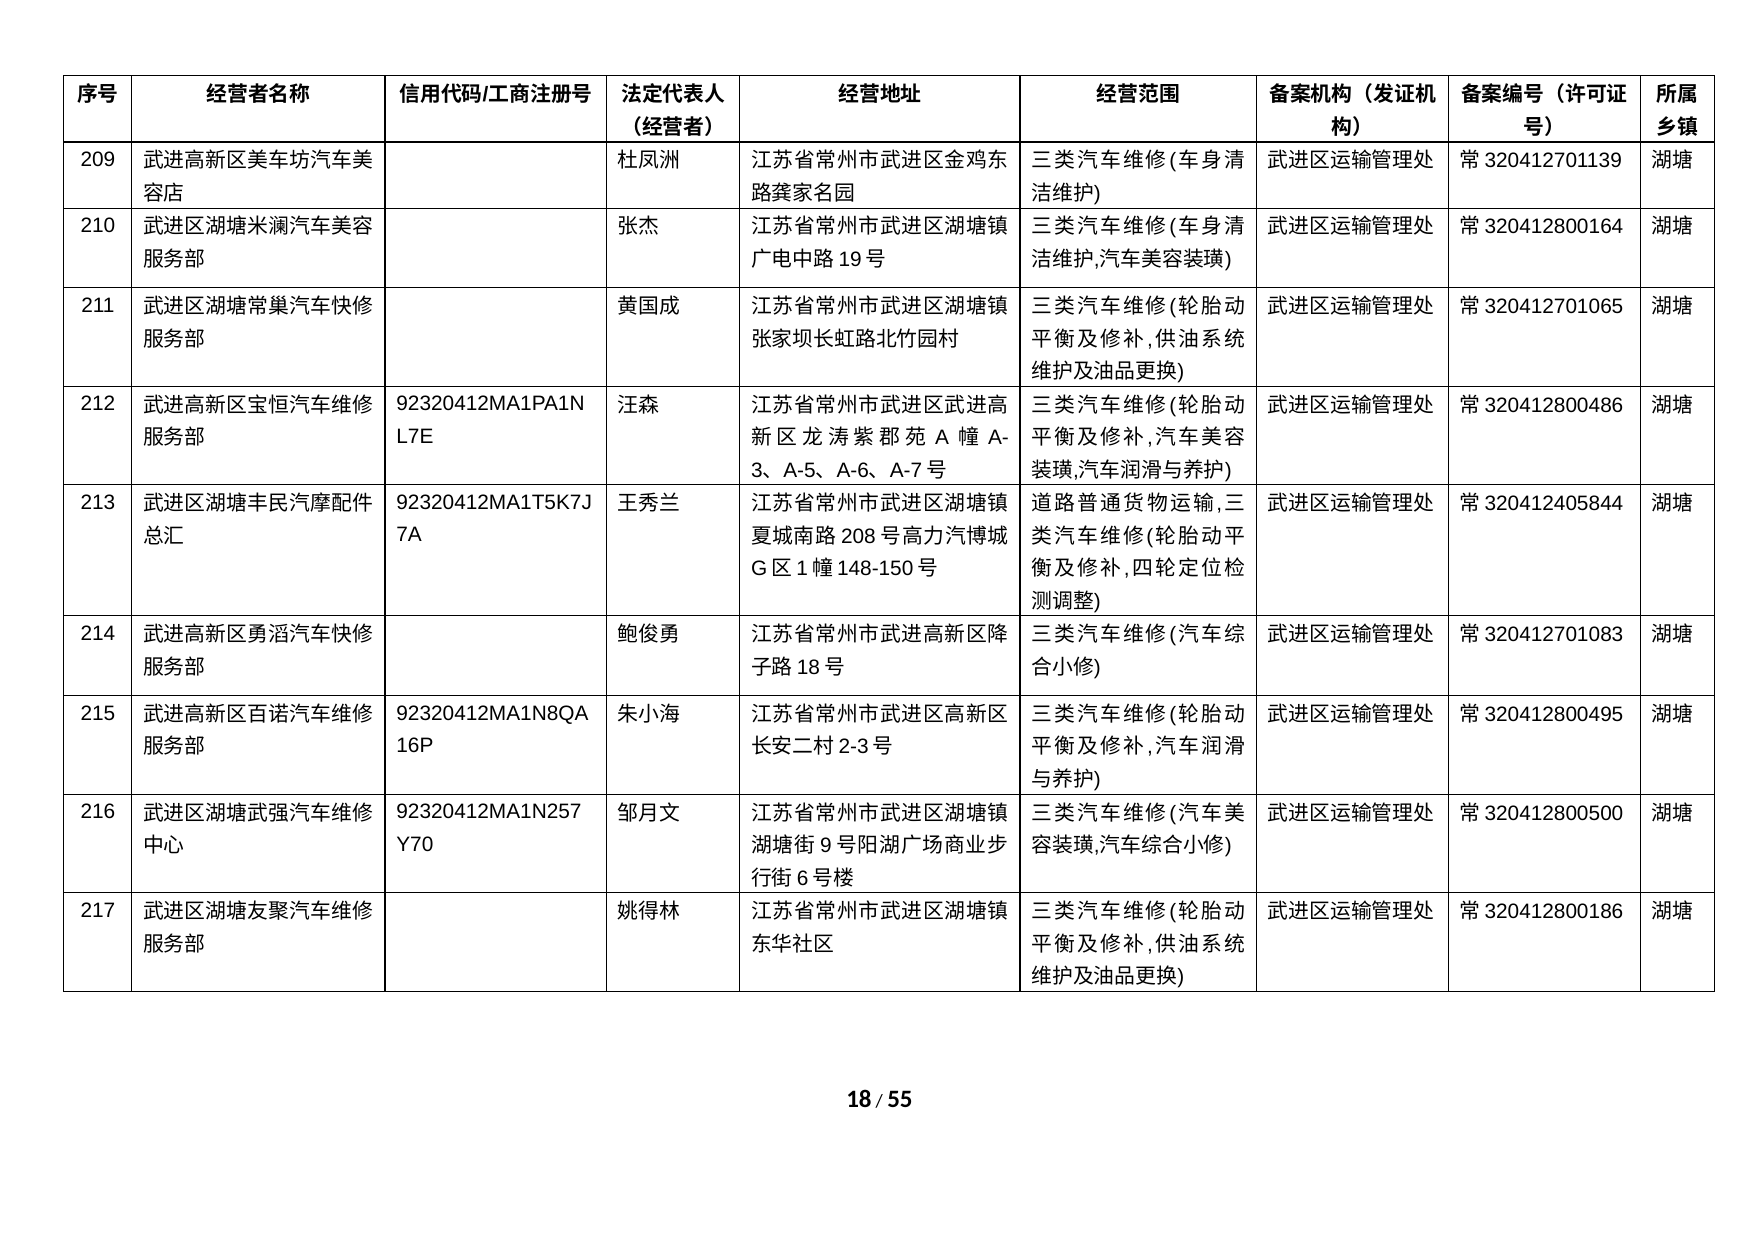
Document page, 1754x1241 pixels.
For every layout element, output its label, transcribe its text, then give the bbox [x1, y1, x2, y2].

table_header 序号 [64, 76, 131, 141]
table_cell 211 [64, 288, 131, 386]
table_cell 江苏省常州市武进高新区降子路18号 [740, 616, 1019, 695]
table_cell 213 [64, 485, 131, 615]
table_cell 武进区运输管理处 [1257, 288, 1448, 386]
table_cell 鲍俊勇 [607, 616, 739, 695]
table_cell [386, 288, 606, 386]
table_cell 江苏省常州市武进区湖塘镇张家坝长虹路北竹园村 [740, 288, 1019, 386]
table_cell 武进区运输管理处 [1257, 616, 1448, 695]
table_cell 三类汽车维修(轮胎动平衡及修补,汽车润滑与养护) [1021, 696, 1256, 793]
table_header 备案编号（许可证号） [1449, 76, 1640, 141]
table_cell 三类汽车维修(车身清洁维护,汽车美容装璜) [1021, 209, 1256, 287]
table_cell [386, 209, 606, 287]
table_cell 武进区运输管理处 [1257, 696, 1448, 793]
table_cell 湖塘 [1641, 387, 1714, 484]
table_cell 常320412701083 [1449, 616, 1640, 695]
table_cell 湖塘 [1641, 485, 1714, 615]
table_header 经营者名称 [132, 76, 384, 141]
table_cell 邹月文 [607, 795, 739, 892]
table_cell 92320412MA1N257Y70 [386, 795, 606, 892]
table_header 信用代码/工商注册号 [386, 76, 606, 141]
table_cell 朱小海 [607, 696, 739, 793]
table_header 备案机构（发证机构） [1257, 76, 1448, 141]
table_cell 江苏省常州市武进区金鸡东路龚家名园 [740, 143, 1019, 207]
table_header 经营范围 [1021, 76, 1256, 141]
table_cell 三类汽车维修(汽车美容装璜,汽车综合小修) [1021, 795, 1256, 892]
table_cell 三类汽车维修(轮胎动平衡及修补,供油系统维护及油品更换) [1021, 893, 1256, 991]
table_cell 黄国成 [607, 288, 739, 386]
table_cell 王秀兰 [607, 485, 739, 615]
table_cell 湖塘 [1641, 696, 1714, 793]
table_cell 常320412800495 [1449, 696, 1640, 793]
table_cell 江苏省常州市武进区武进高新区龙涛紫郡苑A幢A-3、A-5、A-6、A-7号 [740, 387, 1019, 484]
table_cell 江苏省常州市武进区高新区长安二村2-3号 [740, 696, 1019, 793]
table_cell 武进区湖塘米澜汽车美容服务部 [132, 209, 384, 287]
table_cell 209 [64, 143, 131, 207]
table_cell 汪森 [607, 387, 739, 484]
table_cell 92320412MA1N8QA16P [386, 696, 606, 793]
table_cell [386, 893, 606, 991]
table_cell 武进区运输管理处 [1257, 143, 1448, 207]
table_cell 武进区湖塘丰民汽摩配件总汇 [132, 485, 384, 615]
table_cell 常320412701065 [1449, 288, 1640, 386]
table_cell 道路普通货物运输,三类汽车维修(轮胎动平衡及修补,四轮定位检测调整) [1021, 485, 1256, 615]
table_cell 214 [64, 616, 131, 695]
table_cell [386, 616, 606, 695]
table_cell 92320412MA1PA1NL7E [386, 387, 606, 484]
table_cell 210 [64, 209, 131, 287]
table_cell 常320412800164 [1449, 209, 1640, 287]
table_cell 92320412MA1T5K7J7A [386, 485, 606, 615]
table_cell 212 [64, 387, 131, 484]
table_cell 张杰 [607, 209, 739, 287]
table_cell 三类汽车维修(轮胎动平衡及修补,汽车美容装璜,汽车润滑与养护) [1021, 387, 1256, 484]
table_cell 杜凤洲 [607, 143, 739, 207]
table_cell 常320412701139 [1449, 143, 1640, 207]
table_cell 湖塘 [1641, 795, 1714, 892]
table_cell 三类汽车维修(车身清洁维护) [1021, 143, 1256, 207]
table_cell 武进区运输管理处 [1257, 387, 1448, 484]
table_cell 武进区运输管理处 [1257, 795, 1448, 892]
table_cell 湖塘 [1641, 209, 1714, 287]
table_cell 216 [64, 795, 131, 892]
table_cell 湖塘 [1641, 288, 1714, 386]
table_cell 武进区运输管理处 [1257, 209, 1448, 287]
table_cell 三类汽车维修(汽车综合小修) [1021, 616, 1256, 695]
table_cell 姚得林 [607, 893, 739, 991]
table_cell 常320412800486 [1449, 387, 1640, 484]
table_header 经营地址 [740, 76, 1019, 141]
table_cell 常320412800186 [1449, 893, 1640, 991]
table_cell 武进区湖塘武强汽车维修中心 [132, 795, 384, 892]
table_cell 常320412800500 [1449, 795, 1640, 892]
table_header 所属乡镇 [1641, 76, 1714, 141]
table_cell 江苏省常州市武进区湖塘镇东华社区 [740, 893, 1019, 991]
table_cell 江苏省常州市武进区湖塘镇广电中路19号 [740, 209, 1019, 287]
table_cell 武进区运输管理处 [1257, 893, 1448, 991]
table_cell 湖塘 [1641, 143, 1714, 207]
table_cell 江苏省常州市武进区湖塘镇湖塘街9号阳湖广场商业步行街6号楼 [740, 795, 1019, 892]
table_cell 武进高新区勇滔汽车快修服务部 [132, 616, 384, 695]
table_cell 217 [64, 893, 131, 991]
table_cell 武进高新区百诺汽车维修服务部 [132, 696, 384, 793]
table_cell 常320412405844 [1449, 485, 1640, 615]
table_header 法定代表人（经营者） [607, 76, 739, 141]
table_cell 三类汽车维修(轮胎动平衡及修补,供油系统维护及油品更换) [1021, 288, 1256, 386]
table_cell 武进区湖塘友聚汽车维修服务部 [132, 893, 384, 991]
table_cell 江苏省常州市武进区湖塘镇夏城南路208号高力汽博城G区1幢148-150号 [740, 485, 1019, 615]
table_cell 武进区运输管理处 [1257, 485, 1448, 615]
table_cell 215 [64, 696, 131, 793]
table_cell 武进高新区宝恒汽车维修服务部 [132, 387, 384, 484]
table_cell 湖塘 [1641, 616, 1714, 695]
table_cell 武进高新区美车坊汽车美容店 [132, 143, 384, 207]
table_cell [386, 143, 606, 207]
table_cell 武进区湖塘常巢汽车快修服务部 [132, 288, 384, 386]
table_cell 湖塘 [1641, 893, 1714, 991]
